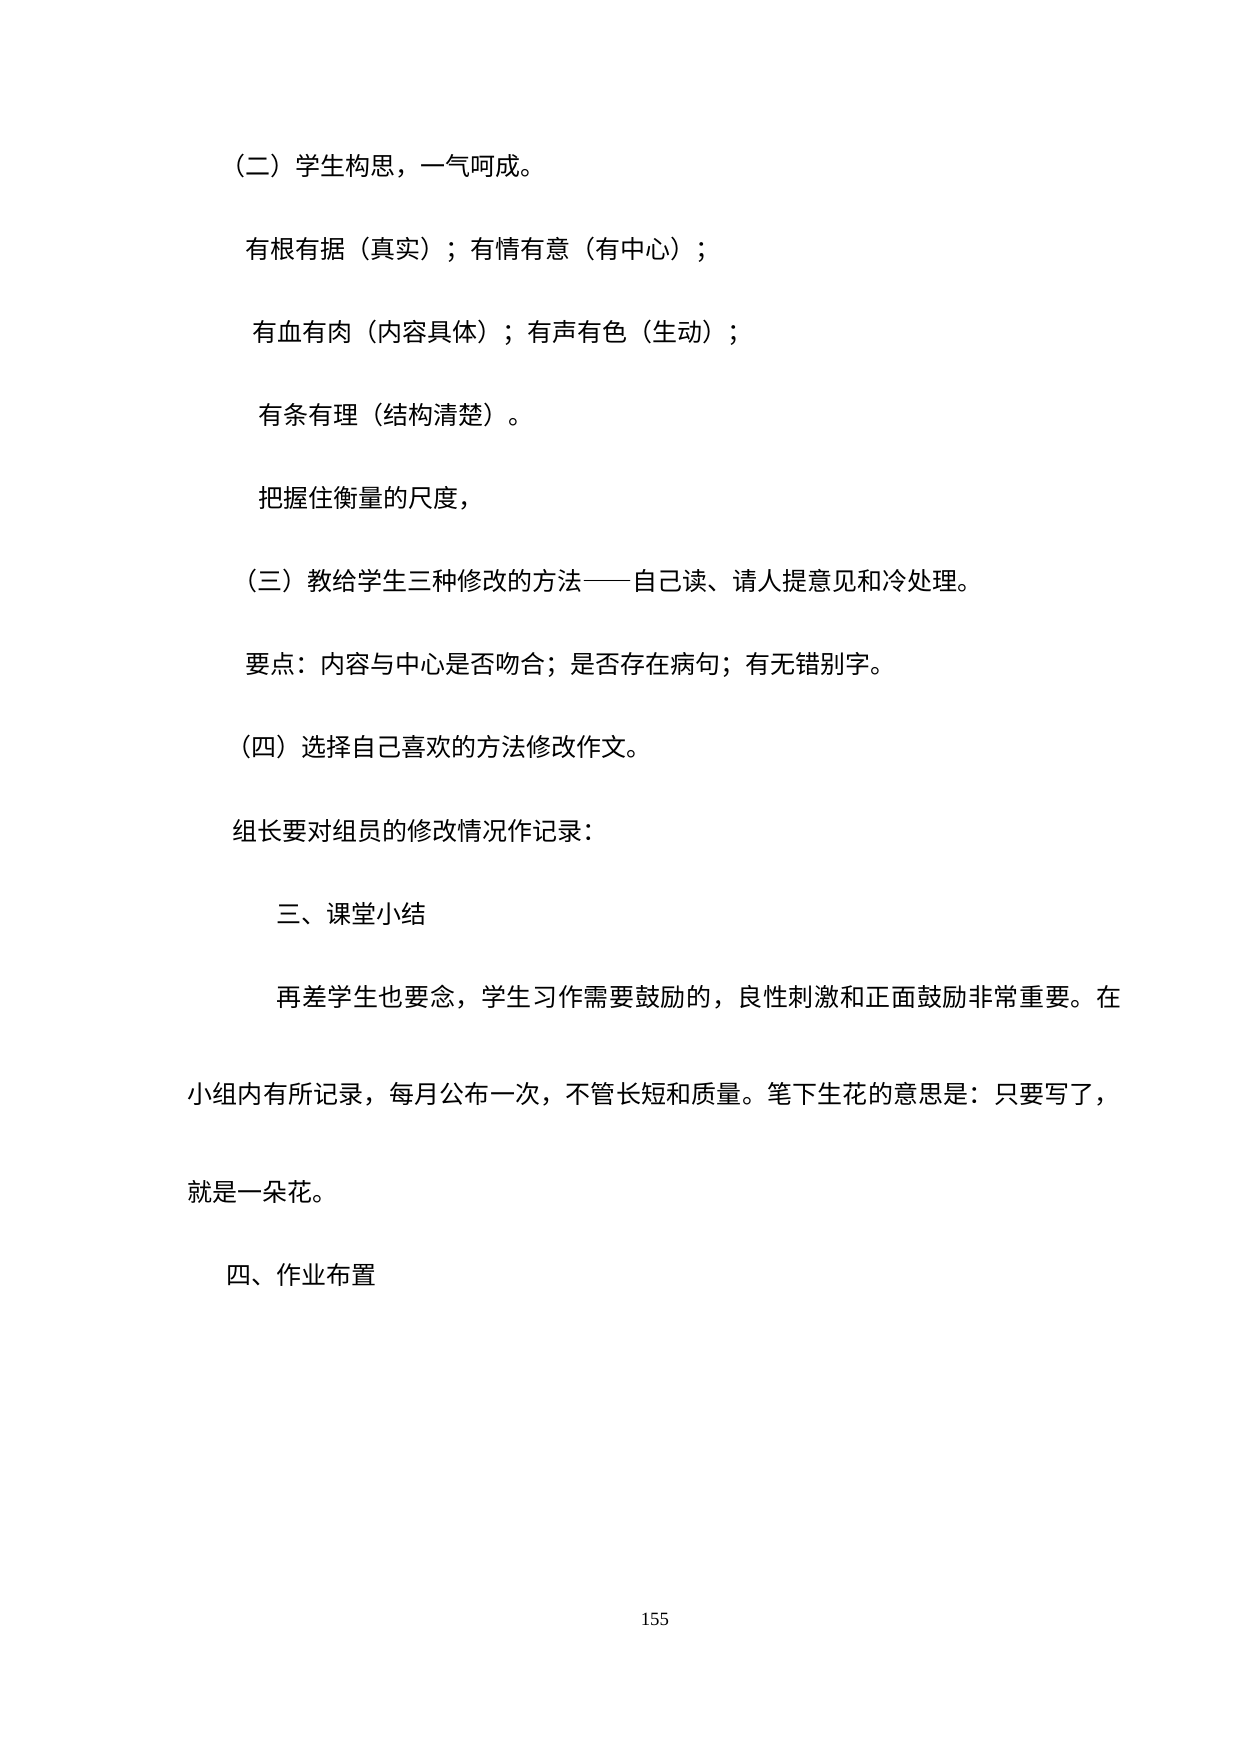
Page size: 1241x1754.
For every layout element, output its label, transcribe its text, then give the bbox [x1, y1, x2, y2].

text 组长要对组员的修改情况作记录： [187, 797, 1122, 862]
text 有条有理（结构清楚）。 [187, 381, 1122, 446]
text （三）教给学生三种修改的方法——自己读、请人提意见和冷处理。 [187, 547, 1122, 612]
text 把握住衡量的尺度， [187, 464, 1122, 529]
text （四）选择自己喜欢的方法修改作文。 [187, 713, 1122, 778]
text 有根有据（真实）；有情有意（有中心）； [187, 215, 1122, 280]
text 再差学生也要念，学生习作需要鼓励的，良性刺激和正面鼓励非常重要。在小组内有所记录，每月公布一次，不管长短和质量。笔下生花的意思是：只要写了，就是一朵花。 [187, 963, 1122, 1223]
text （二）学生构思，一气呵成。 [187, 132, 1122, 197]
text 三、课堂小结 [187, 880, 1122, 945]
text 要点：内容与中心是否吻合；是否存在病句；有无错别字。 [187, 630, 1122, 695]
text 四、作业布置 [187, 1241, 1122, 1306]
text 有血有肉（内容具体）；有声有色（生动）； [187, 298, 1122, 363]
